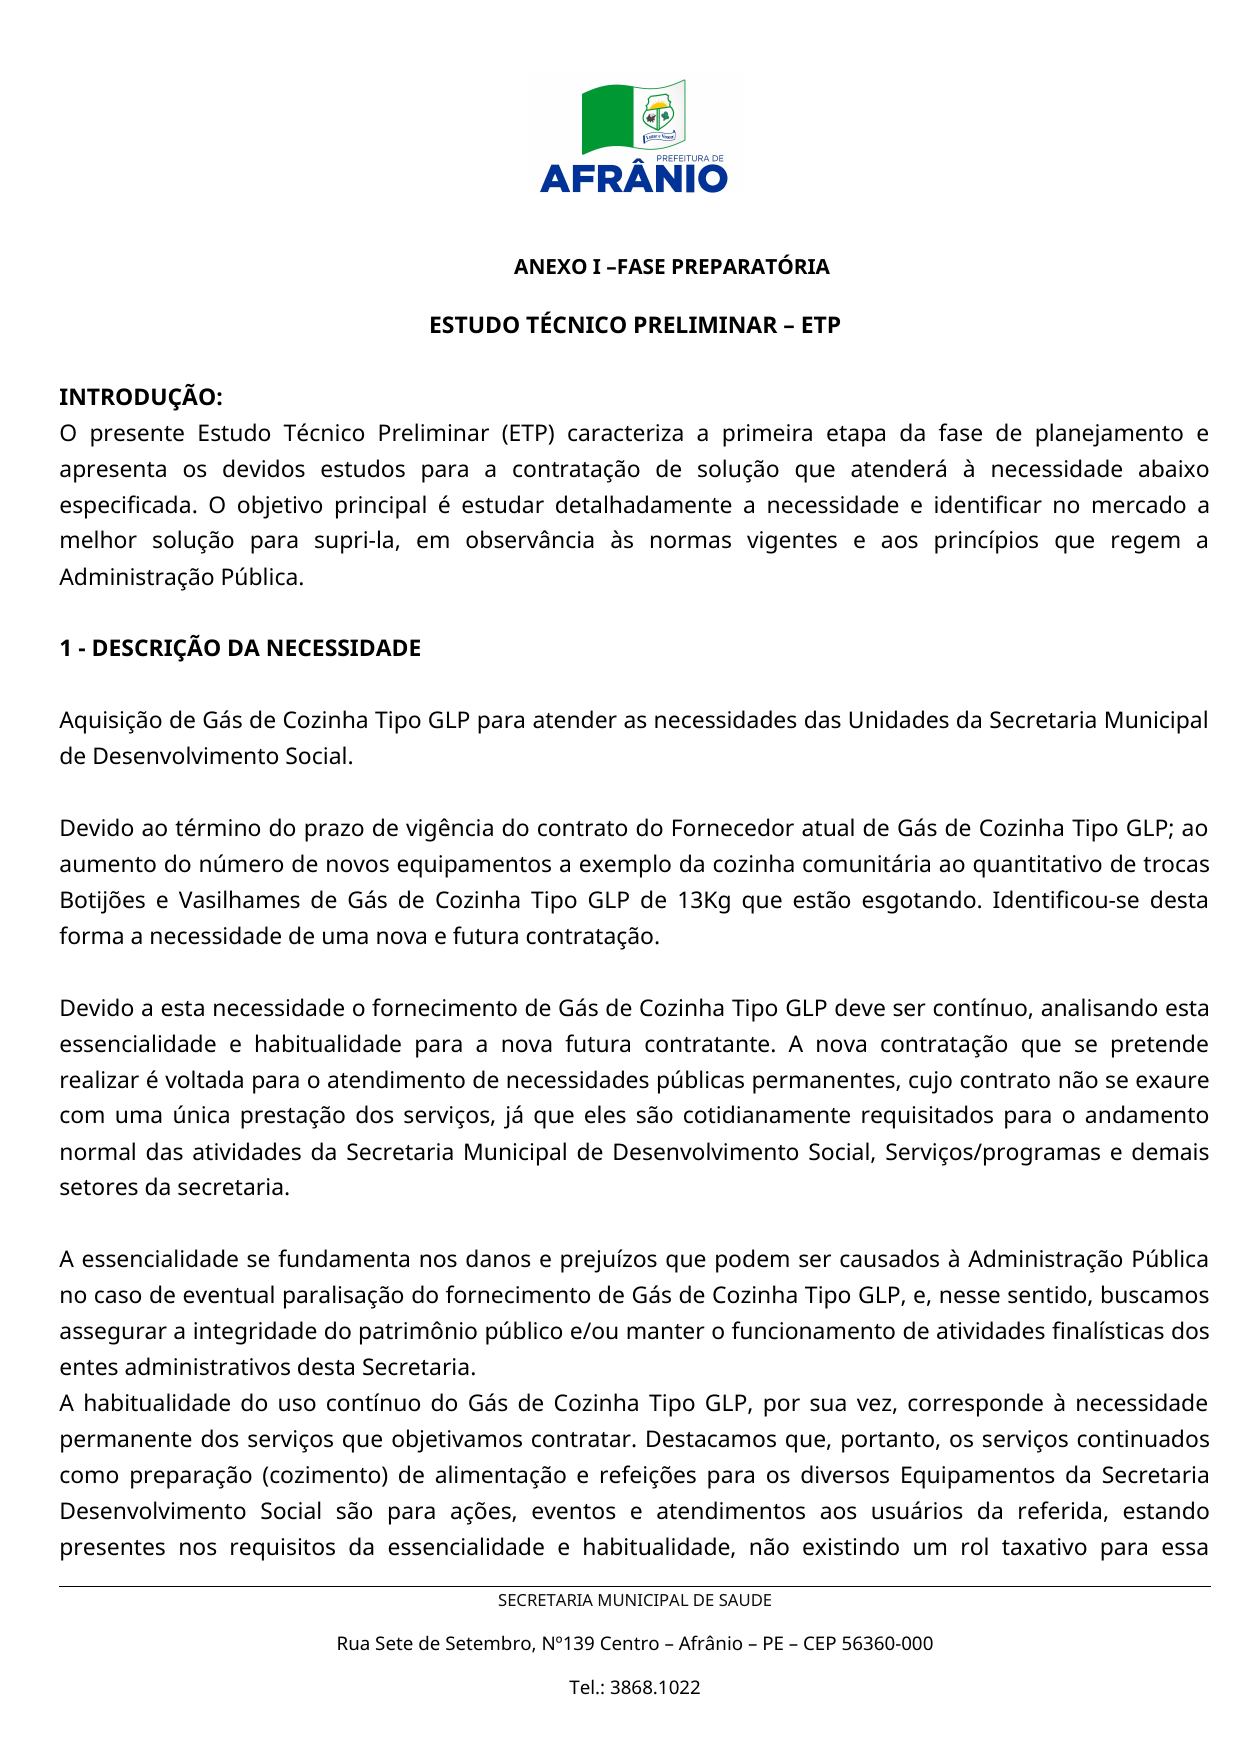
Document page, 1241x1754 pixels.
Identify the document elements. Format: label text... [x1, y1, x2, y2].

text O presente Estudo Técnico Preliminar (ETP) caracteriza a primeira etapa da fase de planejamento e apresenta os devidos estudos para a contratação de solução que atenderá à necessidade abaixo especificada. O objetivo principal é estudar detalhadamente a necessidade e identificar no mercado a melhor solução para supri-la, em observância às normas vigentes e aos princípios que regem a Administração Pública. [59, 417, 1211, 592]
text INTRODUÇÃO: [59, 381, 1211, 412]
picture [527, 73, 743, 194]
text Aquisição de Gás de Cozinha Tipo GLP para atender as necessidades das Unidades da Secretaria Municipal de Desenvolvimento Social. [59, 704, 1211, 771]
text Devido ao término do prazo de vigência do contrato do Fornecedor atual de Gás de Cozinha Tipo GLP; ao aumento do número de novos equipamentos a exemplo da cozinha comunitária ao quantitativo de trocas Botijões e Vasilhames de Gás de Cozinha Tipo GLP de 13Kg que estão esgotando. Identificou-se desta forma a necessidade de uma nova e futura contratação. [59, 812, 1211, 951]
text A essencialidade se fundamenta nos danos e prejuízos que podem ser causados à Administração Pública no caso de eventual paralisação do fornecimento de Gás de Cozinha Tipo GLP, e, nesse sentido, buscamos assegurar a integridade do patrimônio público e/ou manter o funcionamento de atividades finalísticas dos entes administrativos desta Secretaria. [59, 1243, 1211, 1382]
text Devido a esta necessidade o fornecimento de Gás de Cozinha Tipo GLP deve ser contínuo, analisando esta essencialidade e habitualidade para a nova futura contratante. A nova contratação que se pretende realizar é voltada para o atendimento de necessidades públicas permanentes, cujo contrato não se exaure com uma única prestação dos serviços, já que eles são cotidianamente requisitados para o andamento normal das atividades da Secretaria Municipal de Desenvolvimento Social, Serviços/programas e demais setores da secretaria. [59, 992, 1211, 1203]
text 1 - DESCRIÇÃO DA NECESSIDADE [59, 632, 1211, 663]
subtitle ANEXO I –FASE PREPARATÓRIA [295, 252, 1048, 280]
text ESTUDO TÉCNICO PRELIMINAR – ETP [59, 309, 1211, 340]
